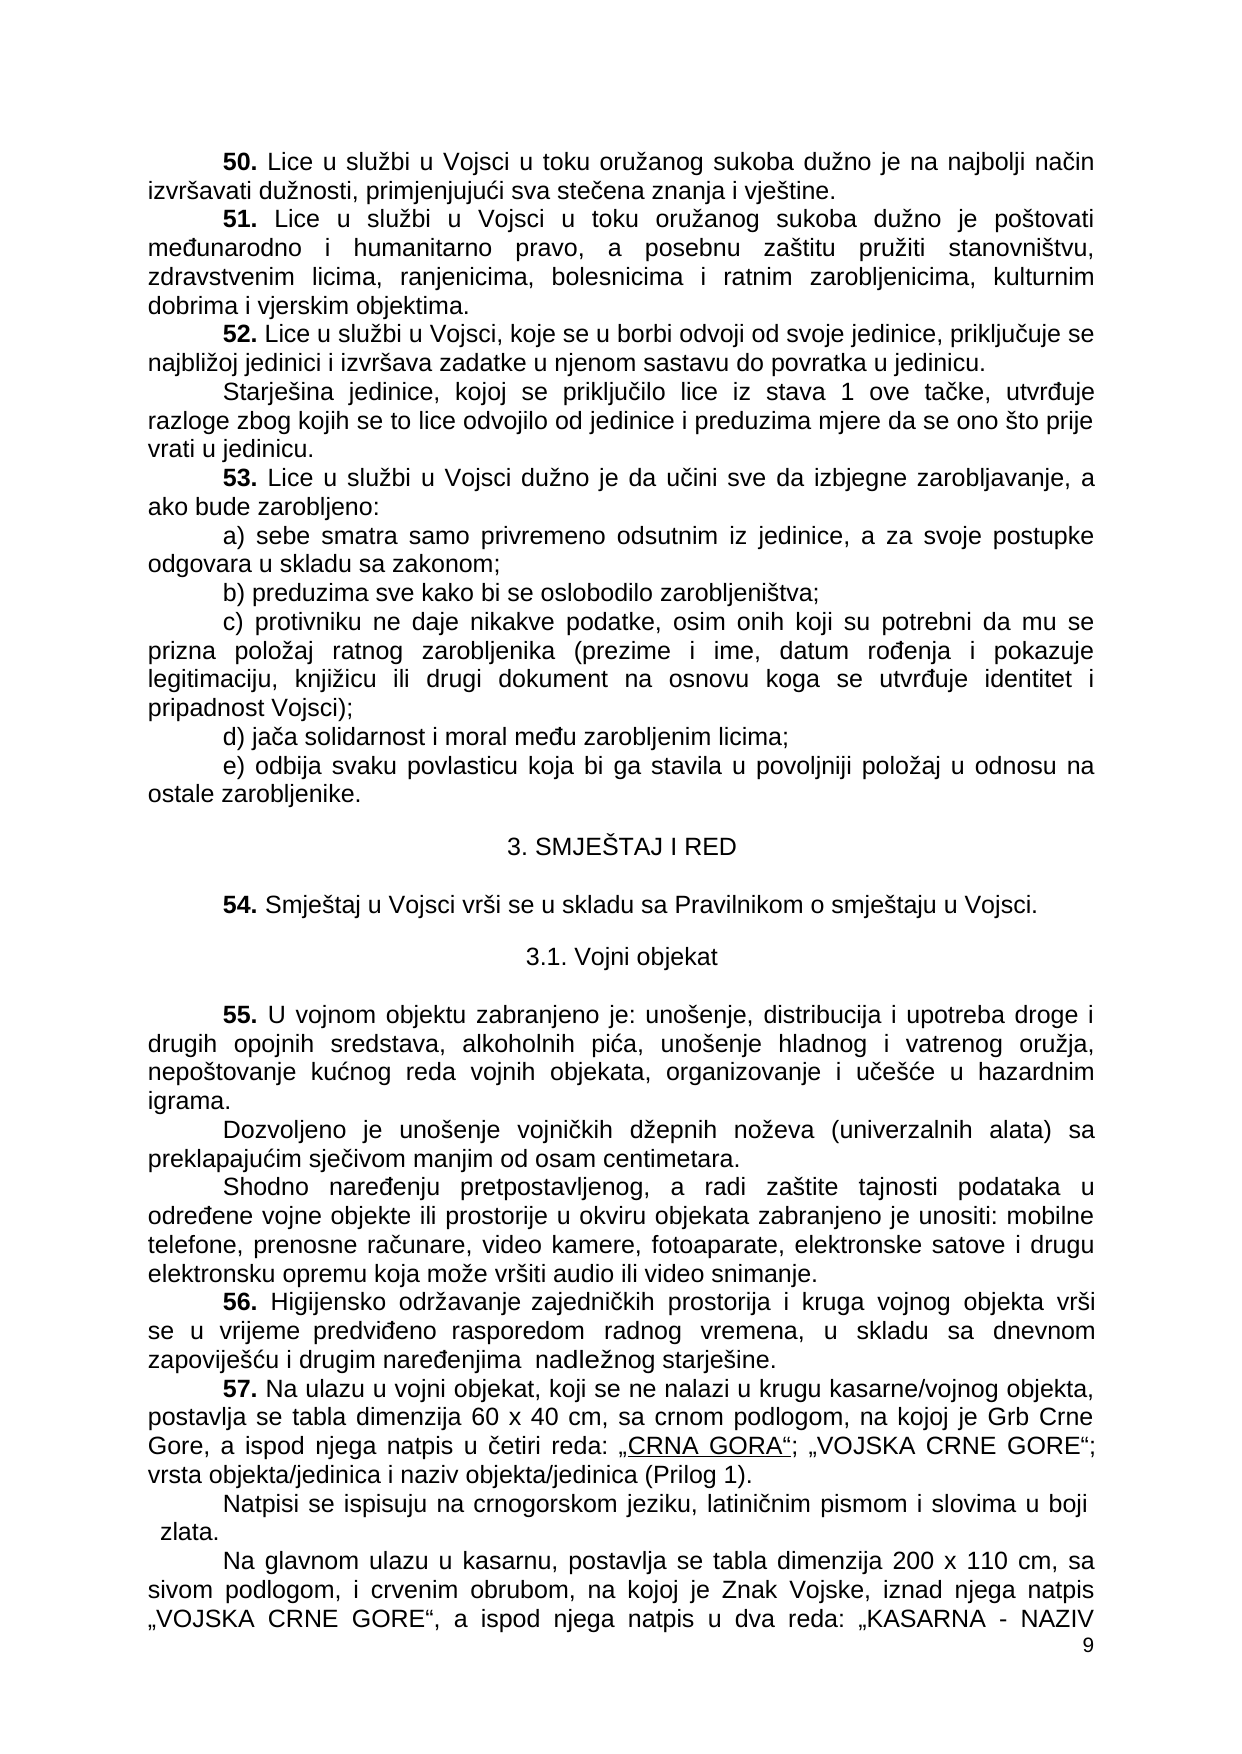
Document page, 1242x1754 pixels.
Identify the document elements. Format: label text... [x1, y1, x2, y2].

text 54. Smještaj u Vojsci vrši se u skladu sa Pravilnikom o smještaju u Vojsci. [148, 889, 1096, 918]
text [148, 1546, 1096, 1632]
text 53. Lice u službi u Vojsci dužno je da učini sve da izbjegne zarobljavanje, a ako bude zarobljeno: [148, 463, 1096, 521]
text e) odbija svaku povlasticu koja bi ga stavila u povoljniji položaj u odnosu na ostale zarobljenike. [148, 751, 1096, 808]
text 50. Lice u službi u Vojsci u toku oružanog sukoba dužno je na najbolji način izvršavati dužnosti, primjenjujući sva stečena znanja i vještine. [148, 147, 1096, 204]
text 52. Lice u službi u Vojsci, koje se u borbi odvoji od svoje jedinice, priključuje se najbližoj jedinici i izvršava zadatke u njenom sastavu do povratka u jedinicu. [148, 319, 1096, 377]
text a) sebe smatra samo privremeno odsutnim iz jedinice, a za svoje postupke odgovara u skladu sa zakonom; [148, 521, 1096, 578]
text 51. Lice u službi u Vojsci u toku oružanog sukoba dužno je poštovati međunarodno i humanitarno pravo, a posebnu zaštitu pružiti stanovništvu, zdravstvenim licima, ranjenicima, bolesnicima i ratnim zarobljenicima, kulturnim dobrima i vjerskim objektima. [148, 204, 1096, 319]
text b) preduzima sve kako bi se oslobodilo zarobljeništva; [148, 578, 1096, 607]
text Natpisi se ispisuju na crnogorskom jeziku, latiničnim pismom i slovima u boji zlata. [160, 1488, 1089, 1546]
text Starješina jedinice, kojoj se priključilo lice iz stava 1 ove tačke, utvrđuje razloge zbog kojih se to lice odvojilo od jedinice i preduzima mjere da se ono što prije vrati u jedinicu. [148, 377, 1096, 463]
text Shodno naređenju pretpostavljenog, a radi zaštite tajnosti podataka u određene vojne objekte ili prostorije u okviru objekata zabranjeno je unositi: mobilne telefone, prenosne računare, video kamere, fotoaparate, elektronske satove i drugu elektronsku opremu koja može vršiti audio ili video snimanje. [148, 1172, 1096, 1287]
text 56. Higijensko održavanje zajedničkih prostorija i kruga vojnog objekta vrši se u vrijeme predviđeno rasporedom radnog vremena, u skladu sa dnevnom zapoviješću i drugim naređenjima nadležnog starješine. [148, 1287, 1096, 1373]
text d) jača solidarnost i moral među zarobljenim licima; [148, 722, 1096, 751]
text 3. SMJEŠTAJ I RED [148, 832, 1096, 861]
text c) protivniku ne daje nikakve podatke, osim onih koji su potrebni da mu se prizna položaj ratnog zarobljenika (prezime i ime, datum rođenja i pokazuje legitimaciju, knjižicu ili drugi dokument na osnovu koga se utvrđuje identitet i pripadnost Vojsci); [148, 607, 1096, 722]
text 3.1. Vojni objekat [148, 942, 1095, 971]
text 55. U vojnom objektu zabranjeno je: unošenje, distribucija i upotreba droge i drugih opojnih sredstava, alkoholnih pića, unošenje hladnog i vatrenog oružja, nepoštovanje kućnog reda vojnih objekata, organizovanje i učešće u hazardnim igrama. [148, 1000, 1096, 1115]
text 57. Na ulazu u vojni objekat, koji se ne nalazi u krugu kasarne/vojnog objekta, postavlja se tabla dimenzija 60 x 40 cm, sa crnom podlogom, na kojoj je Grb Crne Gore, a ispod njega natpis u četiri reda: „CRNA GORA“; „VOJSKA CRNE GORE“; vrsta objekta/jedinica i naziv objekta/jedinica (Prilog 1). [148, 1373, 1096, 1488]
text Dozvoljeno je unošenje vojničkih džepnih noževa (univerzalnih alata) sa preklapajućim sječivom manjim od osam centimetara. [148, 1115, 1096, 1172]
